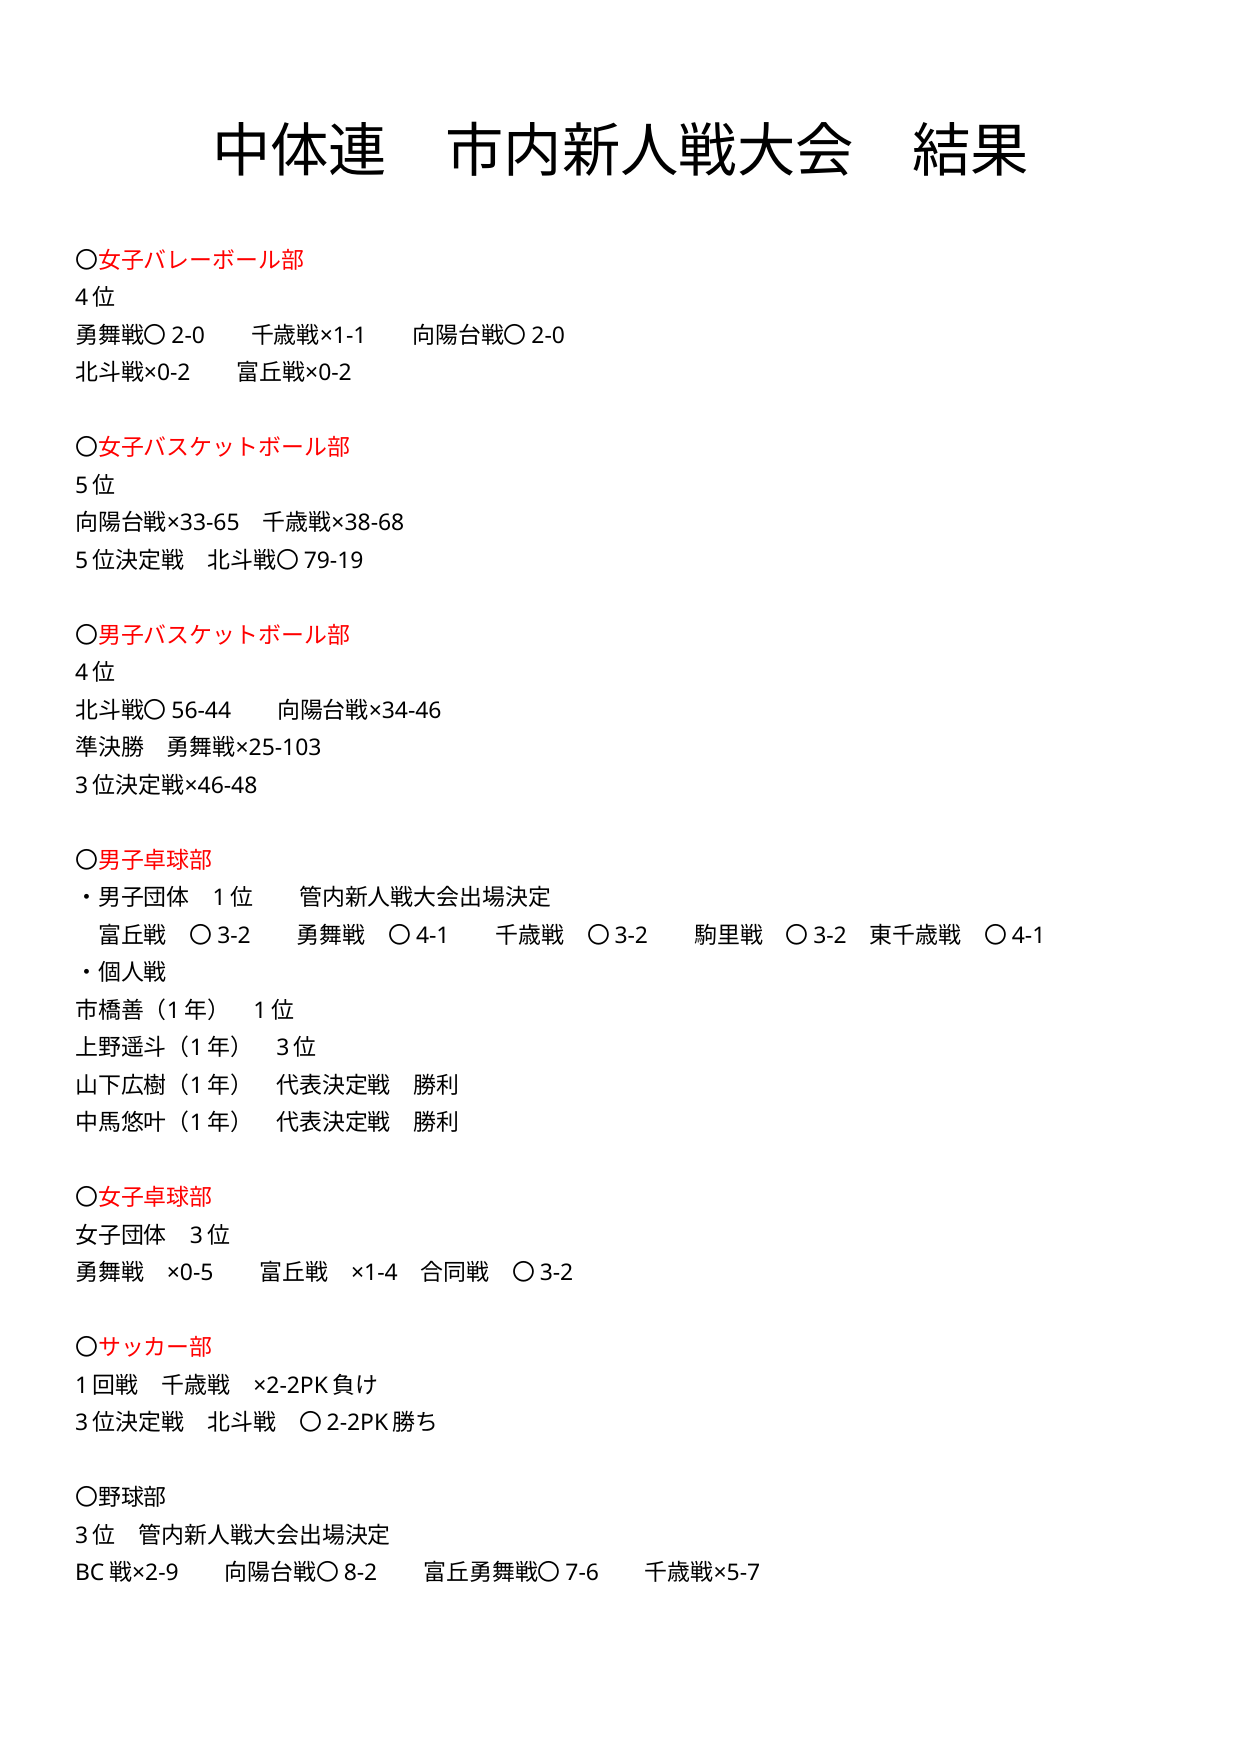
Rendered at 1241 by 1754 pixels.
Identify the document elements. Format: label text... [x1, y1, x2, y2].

text 〇女子バレーボール部 [75, 239, 1165, 277]
text 3位決定戦 北斗戦 〇2-2PK勝ち [75, 1402, 1165, 1439]
text 山下広樹（1年） 代表決定戦 勝利 [75, 1064, 1165, 1102]
text 1回戦 千歳戦 ×2-2PK負け [75, 1364, 1165, 1402]
text 北斗戦×0-2 富丘戦×0-2 [75, 352, 1165, 389]
text 向陽台戦×33-65 千歳戦×38-68 [75, 502, 1165, 539]
text 勇舞戦〇2-0 千歳戦×1-1 向陽台戦〇2-0 [75, 314, 1165, 352]
text 〇女子バスケットボール部 [75, 427, 1165, 464]
text 〇男子卓球部 [75, 839, 1165, 877]
text 勇舞戦 ×0-5 富丘戦 ×1-4 合同戦 〇3-2 [75, 1252, 1165, 1289]
text 上野遥斗（1年） 3位 [75, 1027, 1165, 1064]
text ・男子団体 1位 管内新人戦大会出場決定 [75, 877, 1165, 914]
text 〇女子卓球部 [75, 1177, 1165, 1214]
text 3位 管内新人戦大会出場決定 [75, 1514, 1165, 1552]
text 4位 [75, 652, 1165, 689]
text 〇男子バスケットボール部 [75, 614, 1165, 652]
text 富丘戦 〇3-2 勇舞戦 〇4-1 千歳戦 〇3-2 駒里戦 〇3-2 東千歳戦 〇4-1 [75, 914, 1165, 952]
text 4位 [75, 277, 1165, 314]
text BC戦×2-9 向陽台戦〇8-2 富丘勇舞戦〇7-6 千歳戦×5-7 [75, 1552, 1165, 1589]
text 5位 [75, 464, 1165, 502]
text 女子団体 3位 [75, 1214, 1165, 1252]
text 北斗戦〇56-44 向陽台戦×34-46 [75, 689, 1165, 727]
text 5位決定戦 北斗戦〇79-19 [75, 539, 1165, 577]
text ・個人戦 [75, 952, 1165, 989]
text 市橋善（1年） 1位 [75, 989, 1165, 1027]
text 〇野球部 [75, 1477, 1165, 1514]
text 〇サッカー部 [75, 1327, 1165, 1364]
text 中馬悠叶（1年） 代表決定戦 勝利 [75, 1102, 1165, 1139]
text 中体連 市内新人戦大会 結果 [75, 89, 1165, 202]
text 準決勝 勇舞戦×25-103 [75, 727, 1165, 764]
text 3位決定戦×46-48 [75, 764, 1165, 802]
